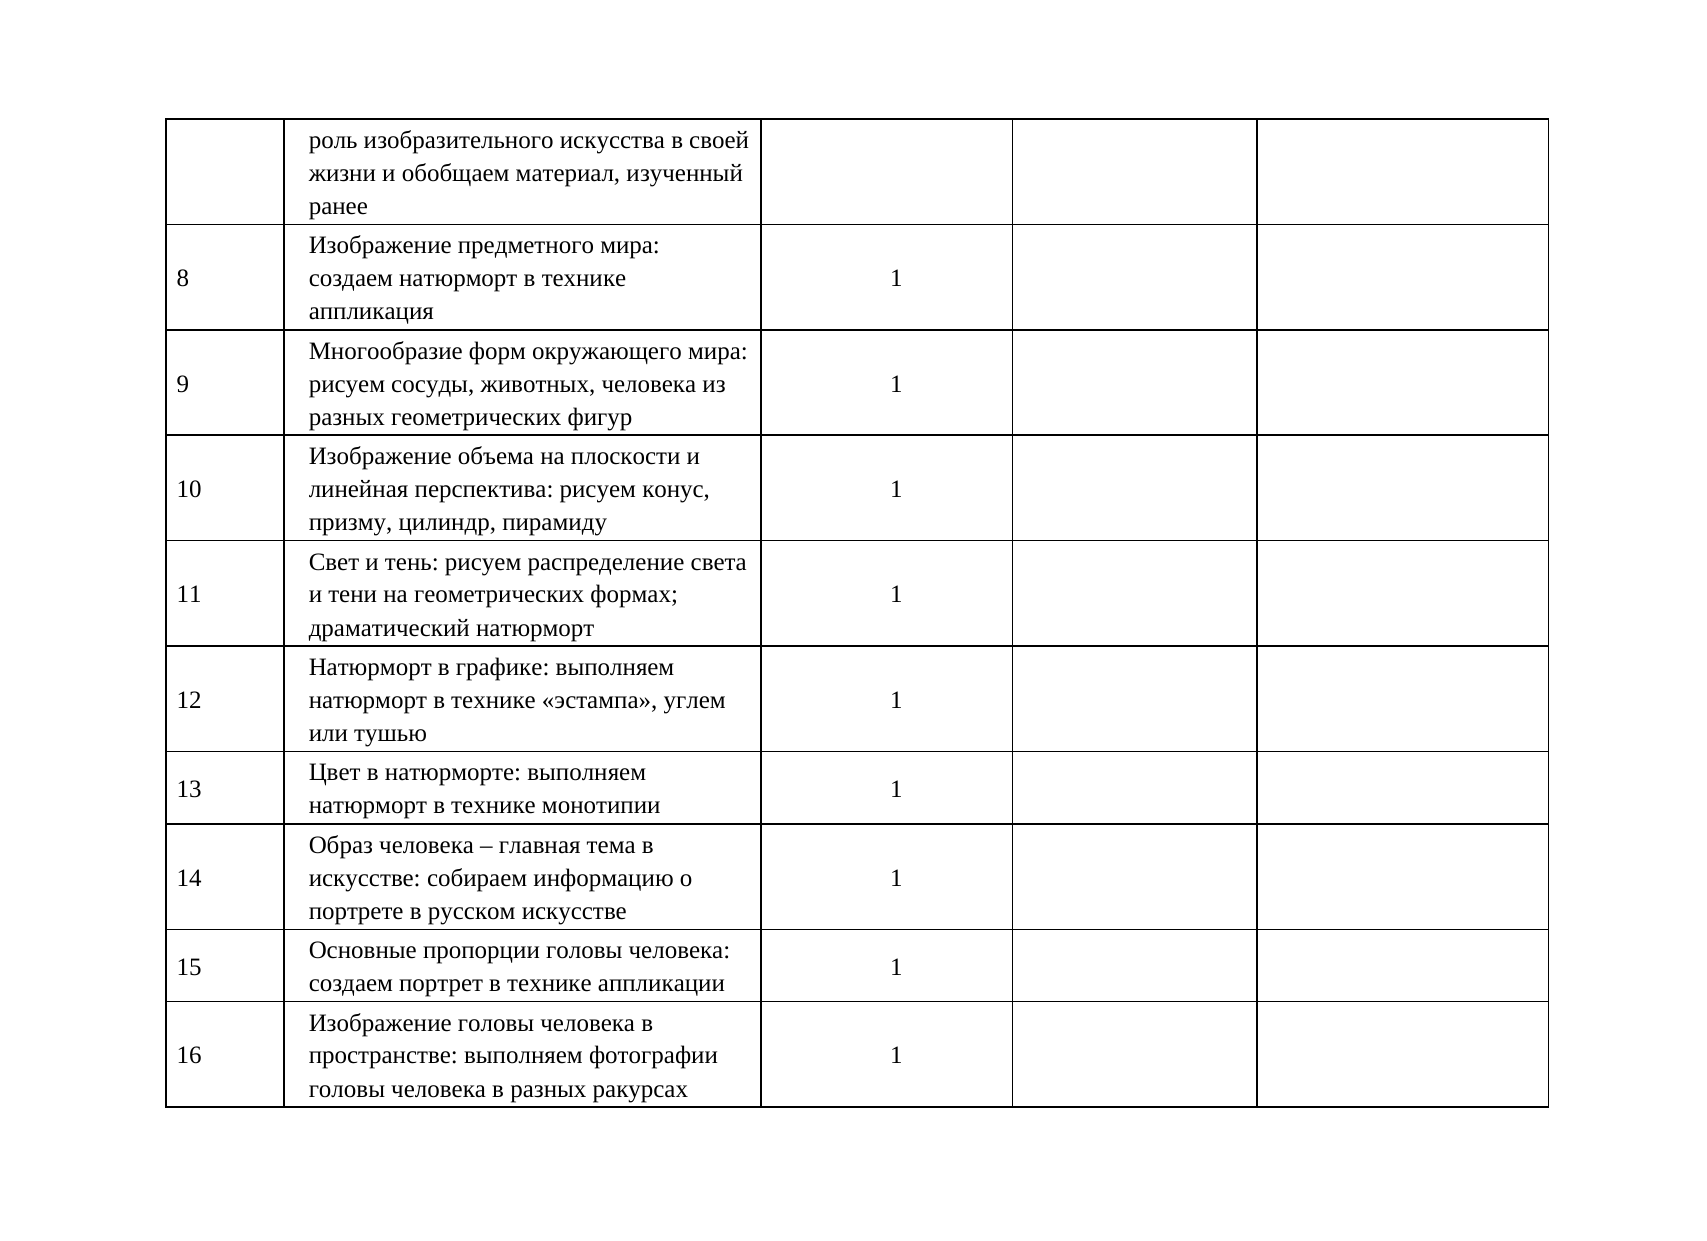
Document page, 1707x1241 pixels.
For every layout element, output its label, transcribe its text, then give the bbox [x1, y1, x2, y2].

table_cell [1013, 647, 1256, 751]
table_cell 13 [167, 752, 283, 823]
table_cell [1258, 825, 1548, 928]
table_cell [1258, 120, 1548, 223]
table_cell 1 [762, 331, 1012, 434]
table_cell [1013, 752, 1256, 823]
table_cell [1258, 436, 1548, 540]
table_cell [1013, 120, 1256, 223]
table_cell 10 [167, 436, 283, 540]
table_cell Цвет в натюрморте: выполняем натюрморт в технике монотипии [285, 752, 760, 823]
table_cell [1258, 647, 1548, 751]
table_cell 1 [762, 825, 1012, 928]
table_cell 15 [167, 930, 283, 1001]
table_cell Образ человека – главная тема в искусстве: собираем информацию о портрете в русском искусстве [285, 825, 760, 928]
table_cell 9 [167, 331, 283, 434]
table_cell 16 [167, 1002, 283, 1106]
table_cell 1 [762, 120, 1012, 223]
table_cell 1 [762, 1002, 1012, 1106]
table_cell [1258, 541, 1548, 645]
table_cell [1013, 331, 1256, 434]
table_cell [1013, 825, 1256, 928]
table_cell 1 [762, 225, 1012, 329]
table_cell 1 [762, 647, 1012, 751]
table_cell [285, 120, 760, 223]
table_cell [1258, 331, 1548, 434]
table_cell [1258, 225, 1548, 329]
table_cell Изображение предметного мира: создаем натюрморт в технике аппликация [285, 225, 760, 329]
table_cell [1258, 752, 1548, 823]
table_cell Изображение объема на плоскости и линейная перспектива: рисуем конус, призму, цилиндр, пирамиду [285, 436, 760, 540]
table_cell [1013, 541, 1256, 645]
table_cell [1013, 225, 1256, 329]
table_cell 1 [762, 436, 1012, 540]
table_cell Основные пропорции головы человека: создаем портрет в технике аппликации [285, 930, 760, 1001]
table_cell 8 [167, 225, 283, 329]
table_cell 1 [762, 930, 1012, 1001]
table_cell [1013, 1002, 1256, 1106]
table_cell [1013, 436, 1256, 540]
table_cell [1258, 930, 1548, 1001]
table_cell 11 [167, 541, 283, 645]
table_cell 1 [762, 541, 1012, 645]
table_cell 1 [762, 752, 1012, 823]
table_cell 7 [167, 120, 283, 223]
table_cell Изображение головы человека в пространстве: выполняем фотографии головы человека в разных ракурсах [285, 1002, 760, 1106]
table_cell Многообразие форм окружающего мира: рисуем сосуды, животных, человека из разных геометрических фигур [285, 331, 760, 434]
table_cell Натюрморт в графике: выполняем натюрморт в технике «эстампа», углем или тушью [285, 647, 760, 751]
table_cell [1258, 1002, 1548, 1106]
table_cell Свет и тень: рисуем распределение света и тени на геометрических формах; драматический натюрморт [285, 541, 760, 645]
table_cell [1013, 930, 1256, 1001]
table_cell 12 [167, 647, 283, 751]
table_cell 14 [167, 825, 283, 928]
